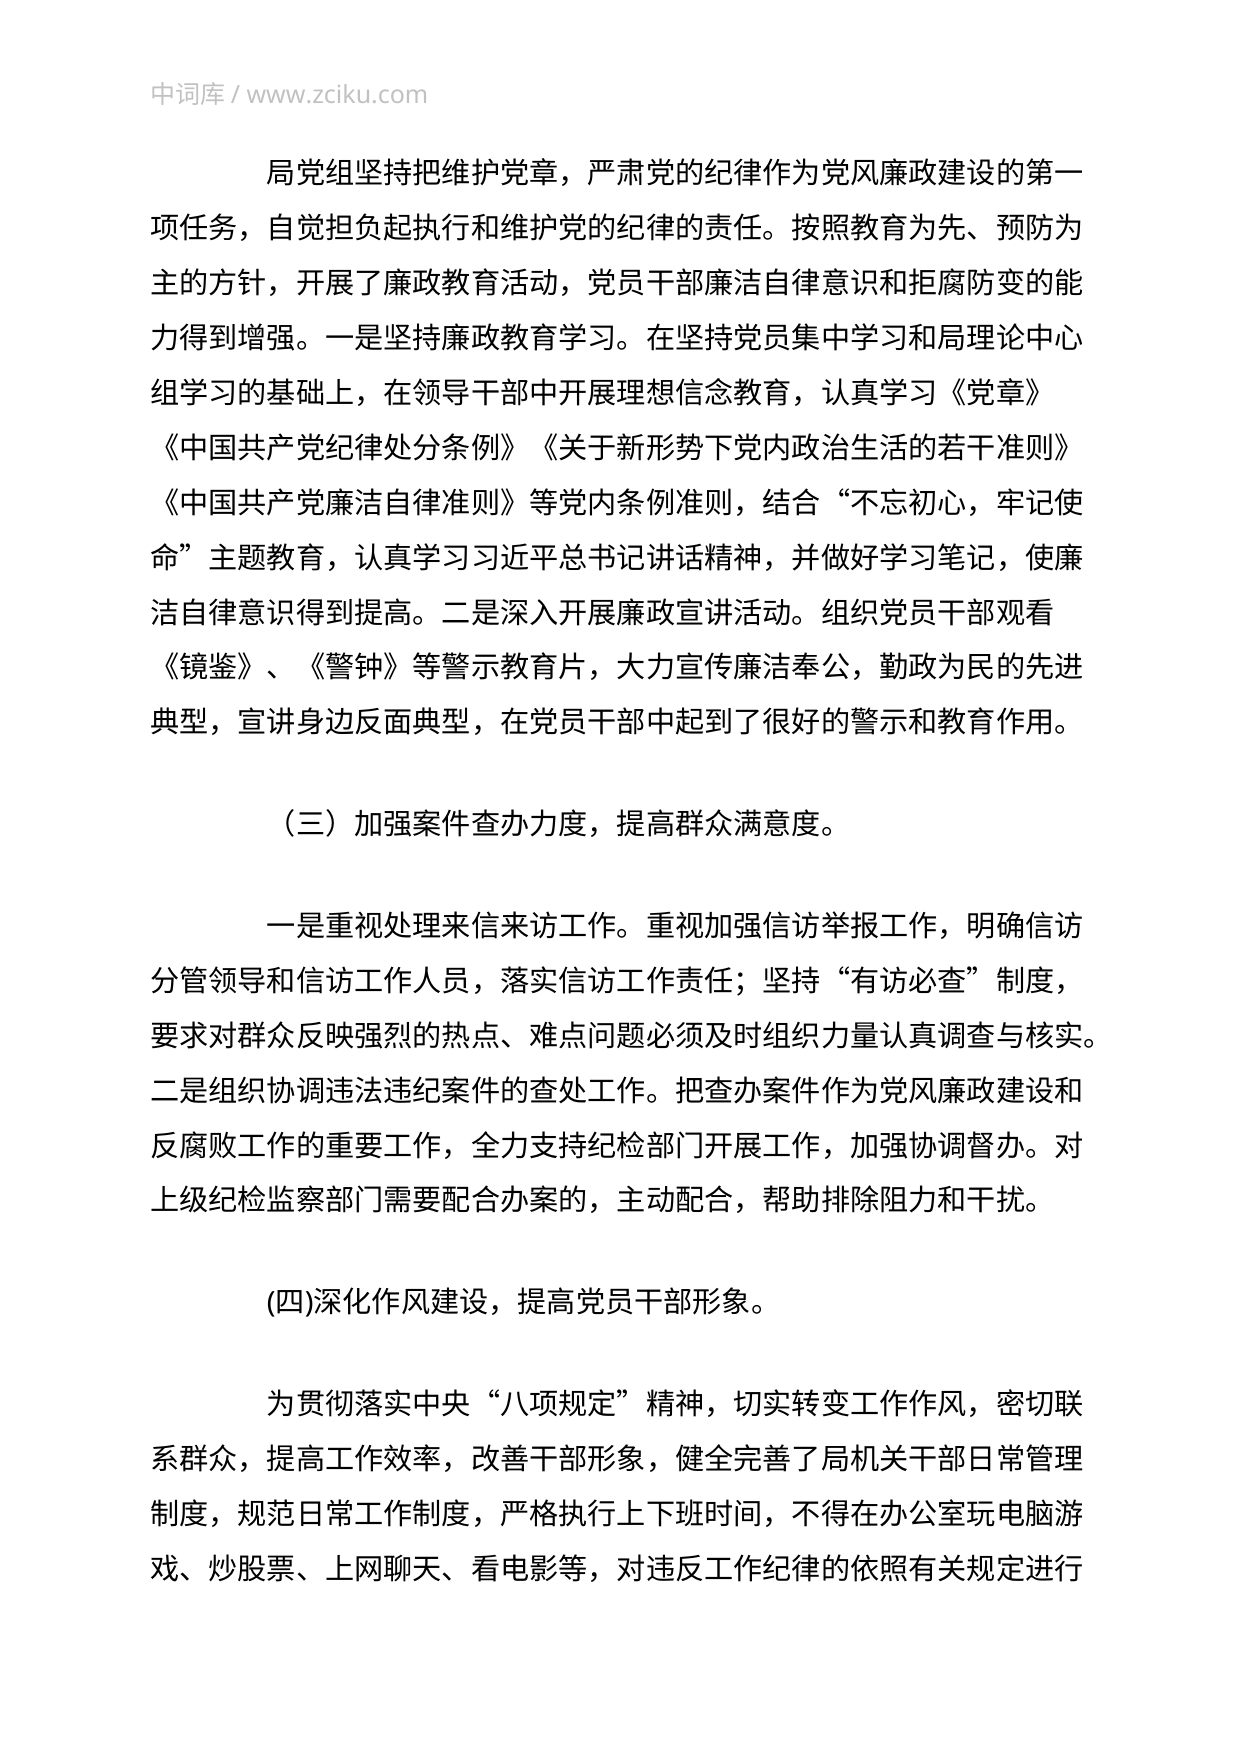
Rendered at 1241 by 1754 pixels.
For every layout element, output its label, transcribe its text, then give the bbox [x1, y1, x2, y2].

text （三）加强案件查办力度，提高群众满意度。 [150, 801, 1090, 843]
text 局党组坚持把维护党章，严肃党的纪律作为党风廉政建设的第一项任务，自觉担负起执行和维护党的纪律的责任。按照教育为先、预防为主的方针，开展了廉政教育活动，党员干部廉洁自律意识和拒腐防变的能力得到增强。一是坚持廉政教育学习。在坚持党员集中学习和局理论中心组学习的基础上，在领导干部中开展理想信念教育，认真学习《党章》《中国共产党纪律处分条例》《关于新形势下党内政治生活的若干准则》《中国共产党廉洁自律准则》等党内条例准则，结合“不忘初心，牢记使命”主题教育，认真学习习近平总书记讲话精神，并做好学习笔记，使廉洁自律意识得到提高。二是深入开展廉政宣讲活动。组织党员干部观看《镜鉴》、《警钟》等警示教育片，大力宣传廉洁奉公，勤政为民的先进典型，宣讲身边反面典型，在党员干部中起到了很好的警示和教育作用。 [150, 150, 1090, 741]
text (四)深化作风建设，提高党员干部形象。 [150, 1279, 1090, 1321]
text 一是重视处理来信来访工作。重视加强信访举报工作，明确信访分管领导和信访工作人员，落实信访工作责任；坚持“有访必查”制度，要求对群众反映强烈的热点、难点问题必须及时组织力量认真调查与核实。二是组织协调违法违纪案件的查处工作。把查办案件作为党风廉政建设和反腐败工作的重要工作，全力支持纪检部门开展工作，加强协调督办。对上级纪检监察部门需要配合办案的，主动配合，帮助排除阻力和干扰。 [150, 902, 1090, 1219]
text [150, 1381, 1090, 1588]
